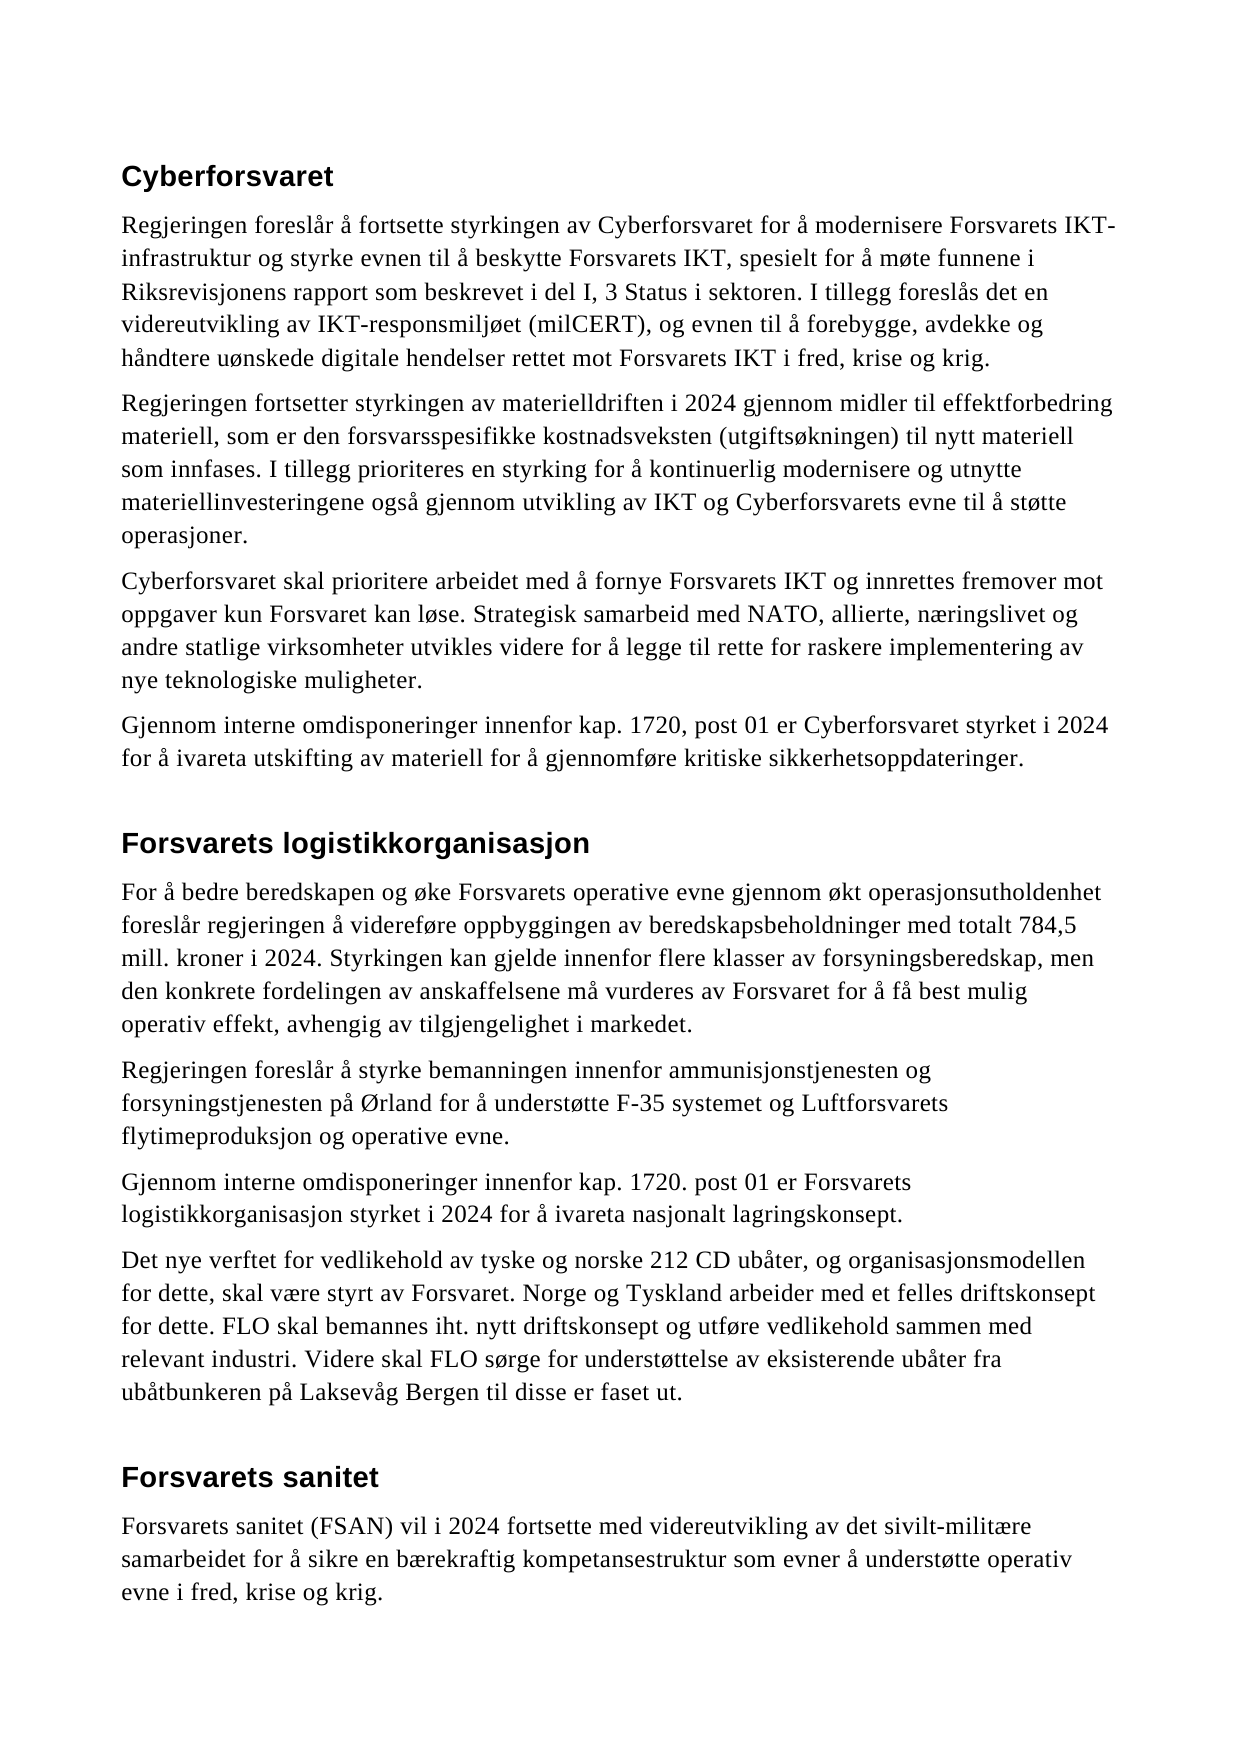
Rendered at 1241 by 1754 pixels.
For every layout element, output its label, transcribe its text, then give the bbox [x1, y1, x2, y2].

text Cyberforsvaret skal prioritere arbeidet med å fornye Forsvarets IKT og innrettes fremover mot oppgaver kun Forsvaret kan løse. Strategisk samarbeid med NATO, allierte, næringslivet og andre statlige virksomheter utvikles videre for å legge til rette for raskere implementering av nye teknologiske muligheter. [121, 566, 1119, 693]
text Regjeringen fortsetter styrkingen av materielldriften i 2024 gjennom midler til effektforbedring materiell, som er den forsvarsspesifikke kostnadsveksten (utgiftsøkningen) til nytt materiell som innfases. I tillegg prioriteres en styrking for å kontinuerlig modernisere og utnytte materiellinvesteringene også gjennom utvikling av IKT og Cyberforsvarets evne til å støtte operasjoner. [121, 388, 1119, 549]
subtitle Forsvarets sanitet [121, 1460, 1119, 1494]
text Regjeringen foreslår å styrke bemanningen innenfor ammunisjonstjenesten og forsyningstjenesten på Ørland for å understøtte F-35 systemet og Luftforsvarets flytimeproduksjon og operative evne. [121, 1055, 1119, 1150]
text Det nye verftet for vedlikehold av tyske og norske 212 CD ubåter, og organisasjonsmodellen for dette, skal være styrt av Forsvaret. Norge og Tyskland arbeider med et felles driftskonsept for dette. FLO skal bemannes iht. nytt driftskonsept og utføre vedlikehold sammen med relevant industri. Videre skal FLO sørge for understøttelse av eksisterende ubåter fra ubåtbunkeren på Laksevåg Bergen til disse er faset ut. [121, 1245, 1119, 1406]
text For å bedre beredskapen og øke Forsvarets operative evne gjennom økt operasjonsutholdenhet foreslår regjeringen å videreføre oppbyggingen av beredskapsbeholdninger med totalt 784,5 mill. kroner i 2024. Styrkingen kan gjelde innenfor flere klasser av forsyningsberedskap, men den konkrete fordelingen av anskaffelsene må vurderes av Forsvaret for å få best mulig operativ effekt, avhengig av tilgjengelighet i markedet. [121, 877, 1119, 1038]
text Regjeringen foreslår å fortsette styrkingen av Cyberforsvaret for å modernisere Forsvarets IKT-infrastruktur og styrke evnen til å beskytte Forsvarets IKT, spesielt for å møte funnene i Riksrevisjonens rapport som beskrevet i del I, 3 Status i sektoren. I tillegg foreslås det en videreutvikling av IKT-responsmiljøet (milCERT), og evnen til å forebygge, avdekke og håndtere uønskede digitale hendelser rettet mot Forsvarets IKT i fred, krise og krig. [121, 211, 1119, 371]
text Gjennom interne omdisponeringer innenfor kap. 1720. post 01 er Forsvarets logistikkorganisasjon styrket i 2024 for å ivareta nasjonalt lagringskonsept. [121, 1167, 1119, 1228]
text Forsvarets sanitet (FSAN) vil i 2024 fortsette med videreutvikling av det sivilt-militære samarbeidet for å sikre en bærekraftig kompetansestruktur som evner å understøtte operativ evne i fred, krise og krig. [121, 1511, 1119, 1606]
subtitle Cyberforsvaret [121, 159, 1119, 193]
text Gjennom interne omdisponeringer innenfor kap. 1720, post 01 er Cyberforsvaret styrket i 2024 for å ivareta utskifting av materiell for å gjennomføre kritiske sikkerhetsoppdateringer. [121, 710, 1119, 772]
subtitle Forsvarets logistikkorganisasjon [121, 826, 1119, 860]
